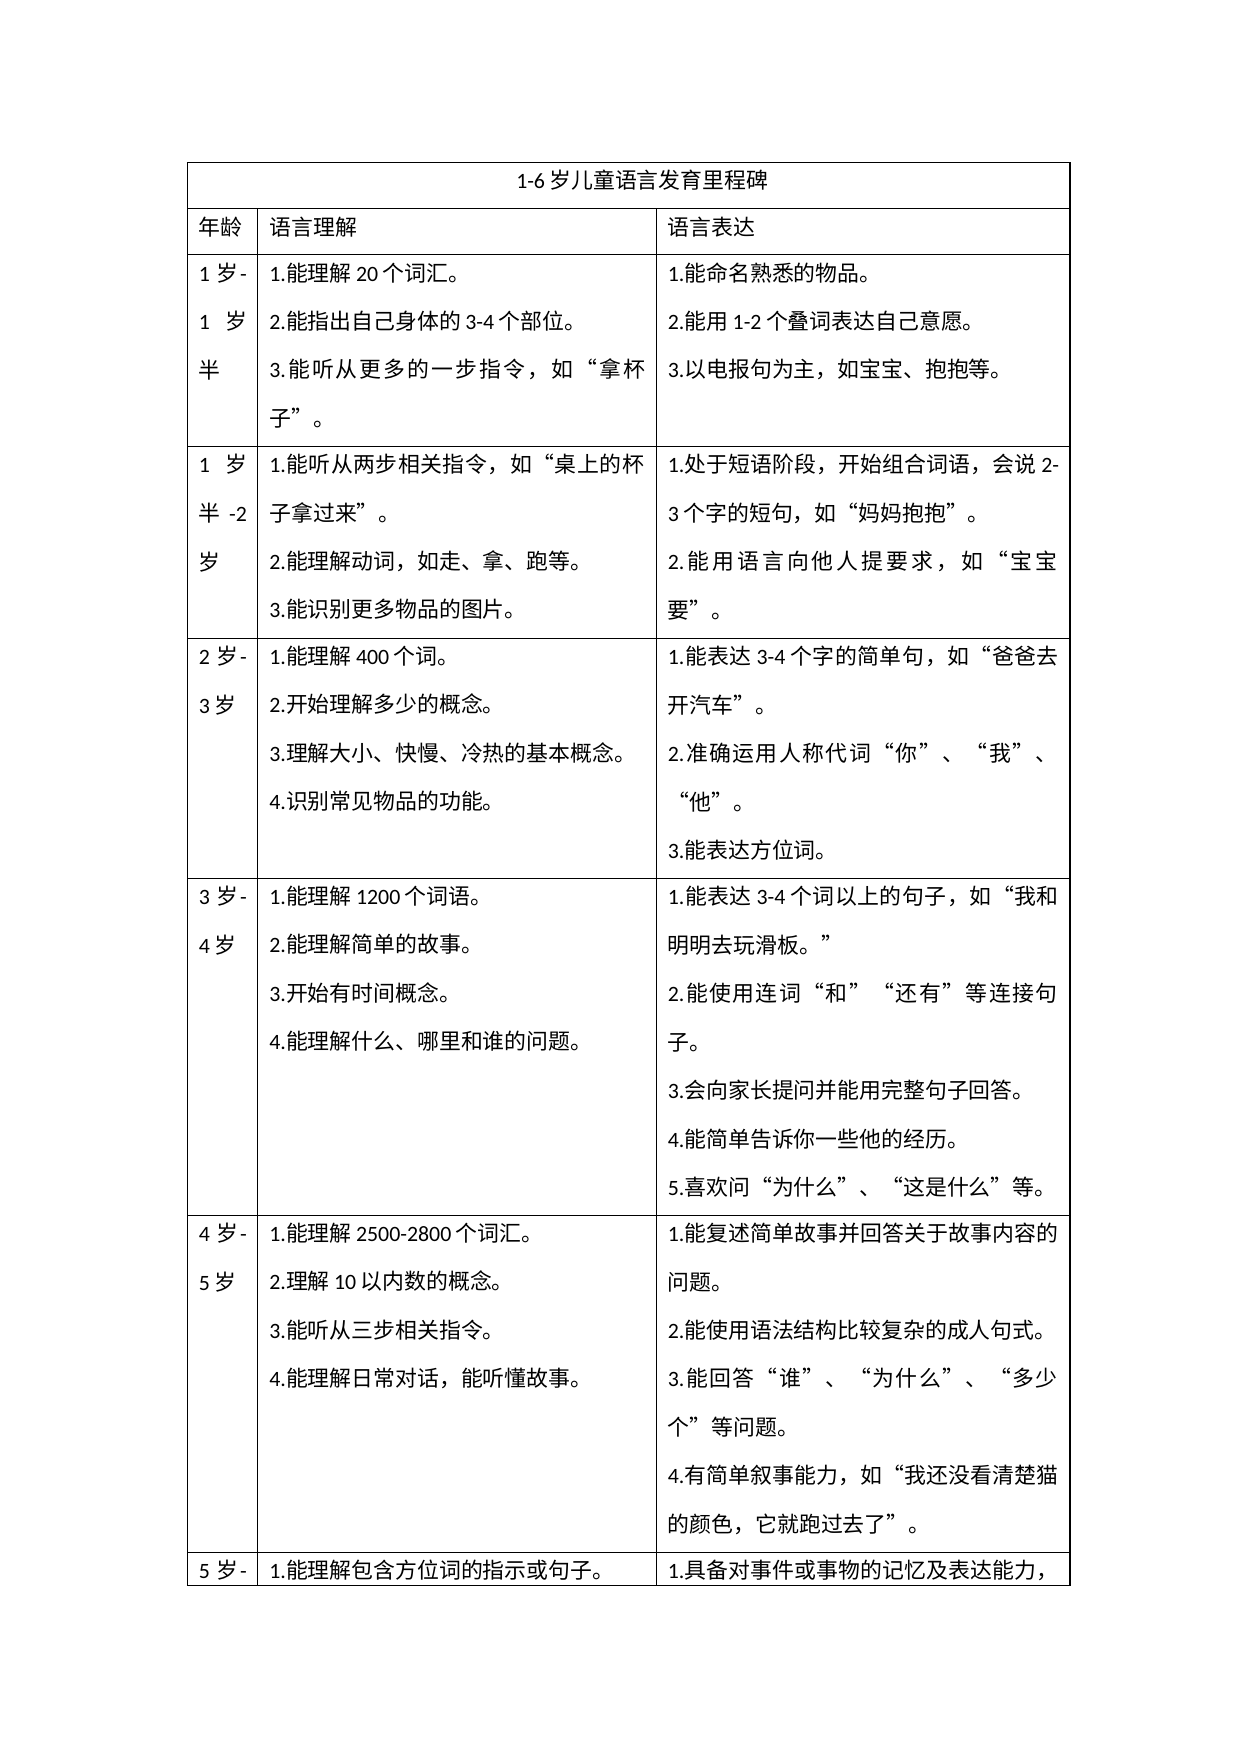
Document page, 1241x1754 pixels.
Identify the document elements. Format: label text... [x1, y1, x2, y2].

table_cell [657, 1553, 1069, 1585]
table_header 1-6岁儿童语言发育里程碑 [188, 163, 1069, 208]
table_cell 5岁-6岁 [188, 1553, 257, 1585]
table_cell 语言表达 [657, 209, 1069, 254]
table_cell 1.能表达3-4个字的简单句，如“爸爸去开汽车”。 2.准确运用人称代词“你”、“我”、“他”。 3.能表达方位词。 [657, 639, 1069, 878]
table_cell 1.能理解1200个词语。 2.能理解简单的故事。 3.开始有时间概念。 4.能理解什么、哪里和谁的问题。 [258, 879, 656, 1214]
table_cell 语言理解 [258, 209, 656, 254]
table_cell 1.能理解2500-2800个词汇。 2.理解10以内数的概念。 3.能听从三步相关指令。 4.能理解日常对话，能听懂故事。 [258, 1216, 656, 1552]
table_cell 2岁-3岁 [188, 639, 257, 878]
table_cell 3岁-4岁 [188, 879, 257, 1214]
table_cell 1.能听从两步相关指令，如“桌上的杯子拿过来”。 2.能理解动词，如走、拿、跑等。 3.能识别更多物品的图片。 [258, 447, 656, 637]
table_cell 1.能理解400个词。 2.开始理解多少的概念。 3.理解大小、快慢、冷热的基本概念。 4.识别常见物品的功能。 [258, 639, 656, 878]
table_cell 1岁-1岁半 [188, 255, 257, 446]
table_cell 4岁-5岁 [188, 1216, 257, 1552]
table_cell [258, 1553, 656, 1585]
table_cell 1.能表达3-4个词以上的句子，如“我和明明去玩滑板。” 2.能使用连词“和”“还有”等连接句子。 3.会向家长提问并能用完整句子回答。 4.能简单告诉你一些他的经历。 5.喜欢问“为什么”、“这是什么”等。 [657, 879, 1069, 1214]
table_cell 1.能复述简单故事并回答关于故事内容的问题。 2.能使用语法结构比较复杂的成人句式。 3.能回答“谁”、“为什么”、“多少个”等问题。 4.有简单叙事能力，如“我还没看清楚猫的颜色，它就跑过去了”。 [657, 1216, 1069, 1552]
table_cell 1.处于短语阶段，开始组合词语，会说2-3个字的短句，如“妈妈抱抱”。 2.能用语言向他人提要求，如“宝宝要”。 [657, 447, 1069, 637]
table_cell 年龄 [188, 209, 257, 254]
table_cell 1.能命名熟悉的物品。 2.能用1-2个叠词表达自己意愿。 3.以电报句为主，如宝宝、抱抱等。 [657, 255, 1069, 446]
table_cell 1岁半-2岁 [188, 447, 257, 637]
table_cell 1.能理解20个词汇。 2.能指出自己身体的3-4个部位。 3.能听从更多的一步指令，如“拿杯子”。 [258, 255, 656, 446]
